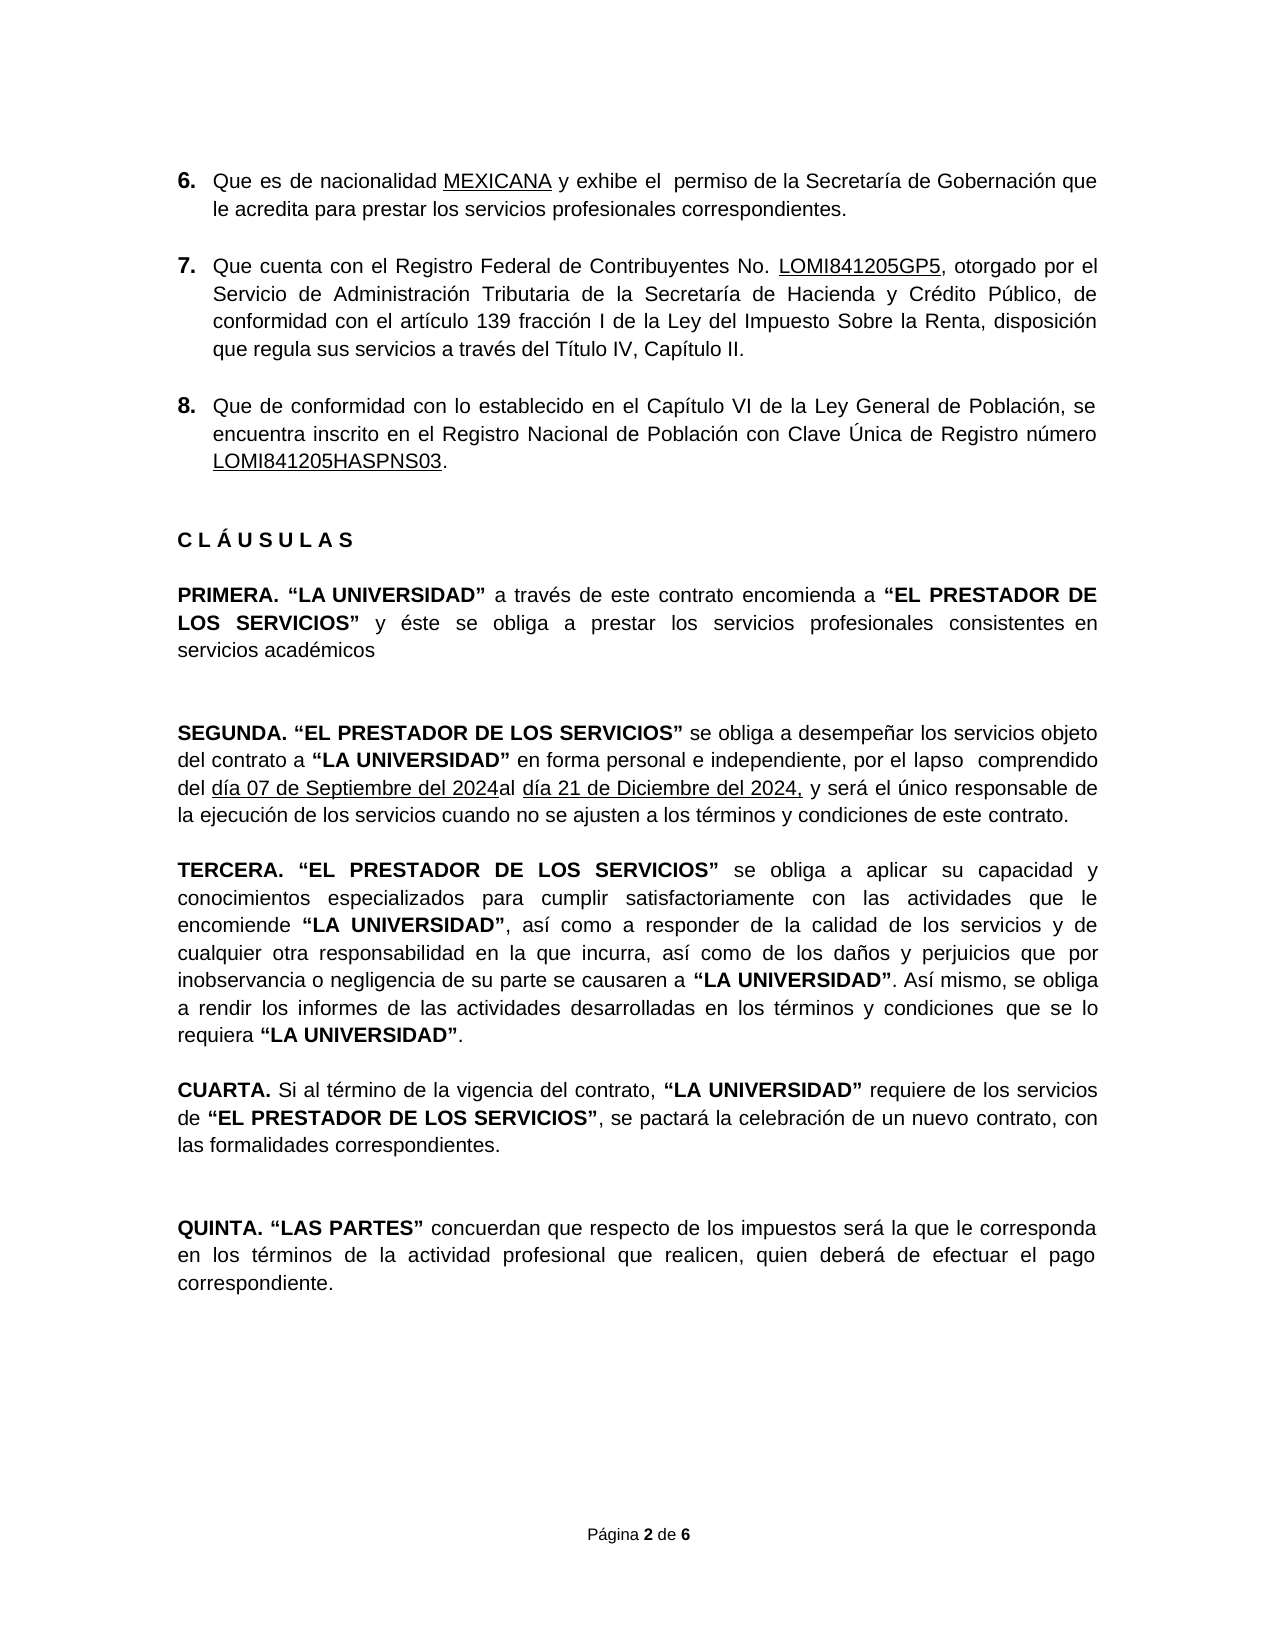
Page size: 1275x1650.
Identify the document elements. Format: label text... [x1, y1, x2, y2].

text PRIMERA. “LA UNIVERSIDAD” a través de este contrato encomienda a “EL PRESTADOR DE LOS SERVICIOS” y éste se obliga a prestar los servicios profesionales consistentes en servicios académicos [177, 583, 1098, 662]
subtitle C L Á U S U L A S [177, 528, 1098, 552]
list Que cuenta con el Registro Federal de Contribuyentes No. LOMI841205GP5, otorgado por el Servicio de Administración Tributaria de la Secretaría de Hacienda y Crédito Público, de conformidad con el artículo 139 fracción I de la Ley del Impuesto Sobre la Renta, disposición que regula sus servicios a través del Título IV, Capítulo II. [177, 252, 1098, 361]
list Que de conformidad con lo establecido en el Capítulo VI de la Ley General de Población, se encuentra inscrito en el Registro Nacional de Población con Clave Única de Registro número LOMI841205HASPNS03. [177, 392, 1098, 473]
text QUINTA. “LAS PARTES” concuerdan que respecto de los impuestos será la que le corresponda en los términos de la actividad profesional que realicen, quien deberá de efectuar el pago correspondiente. [177, 1216, 1098, 1295]
text TERCERA. “EL PRESTADOR DE LOS SERVICIOS” se obliga a aplicar su capacidad y conocimientos especializados para cumplir satisfactoriamente con las actividades que le encomiende “LA UNIVERSIDAD”, así como a responder de la calidad de los servicios y de cualquier otra responsabilidad en la que incurra, así como de los daños y perjuicios que por inobservancia o negligencia de su parte se causaren a “LA UNIVERSIDAD”. Así mismo, se obliga a rendir los informes de las actividades desarrolladas en los términos y condiciones que se lo requiera “LA UNIVERSIDAD”. [177, 858, 1098, 1047]
list Que es de nacionalidad MEXICANA y exhibe el permiso de la Secretaría de Gobernación que le acredita para prestar los servicios profesionales correspondientes. [177, 167, 1098, 221]
text SEGUNDA. “EL PRESTADOR DE LOS SERVICIOS” se obliga a desempeñar los servicios objeto del contrato a “LA UNIVERSIDAD” en forma personal e independiente, por el lapso comprendido del día 07 de Septiembre del 2024 al día 21 de Diciembre del 2024, y será el único responsable de la ejecución de los servicios cuando no se ajusten a los términos y condiciones de este contrato. [177, 721, 1098, 827]
text CUARTA. Si al término de la vigencia del contrato, “LA UNIVERSIDAD” requiere de los servicios de “EL PRESTADOR DE LOS SERVICIOS”, se pactará la celebración de un nuevo contrato, con las formalidades correspondientes. [177, 1078, 1098, 1157]
